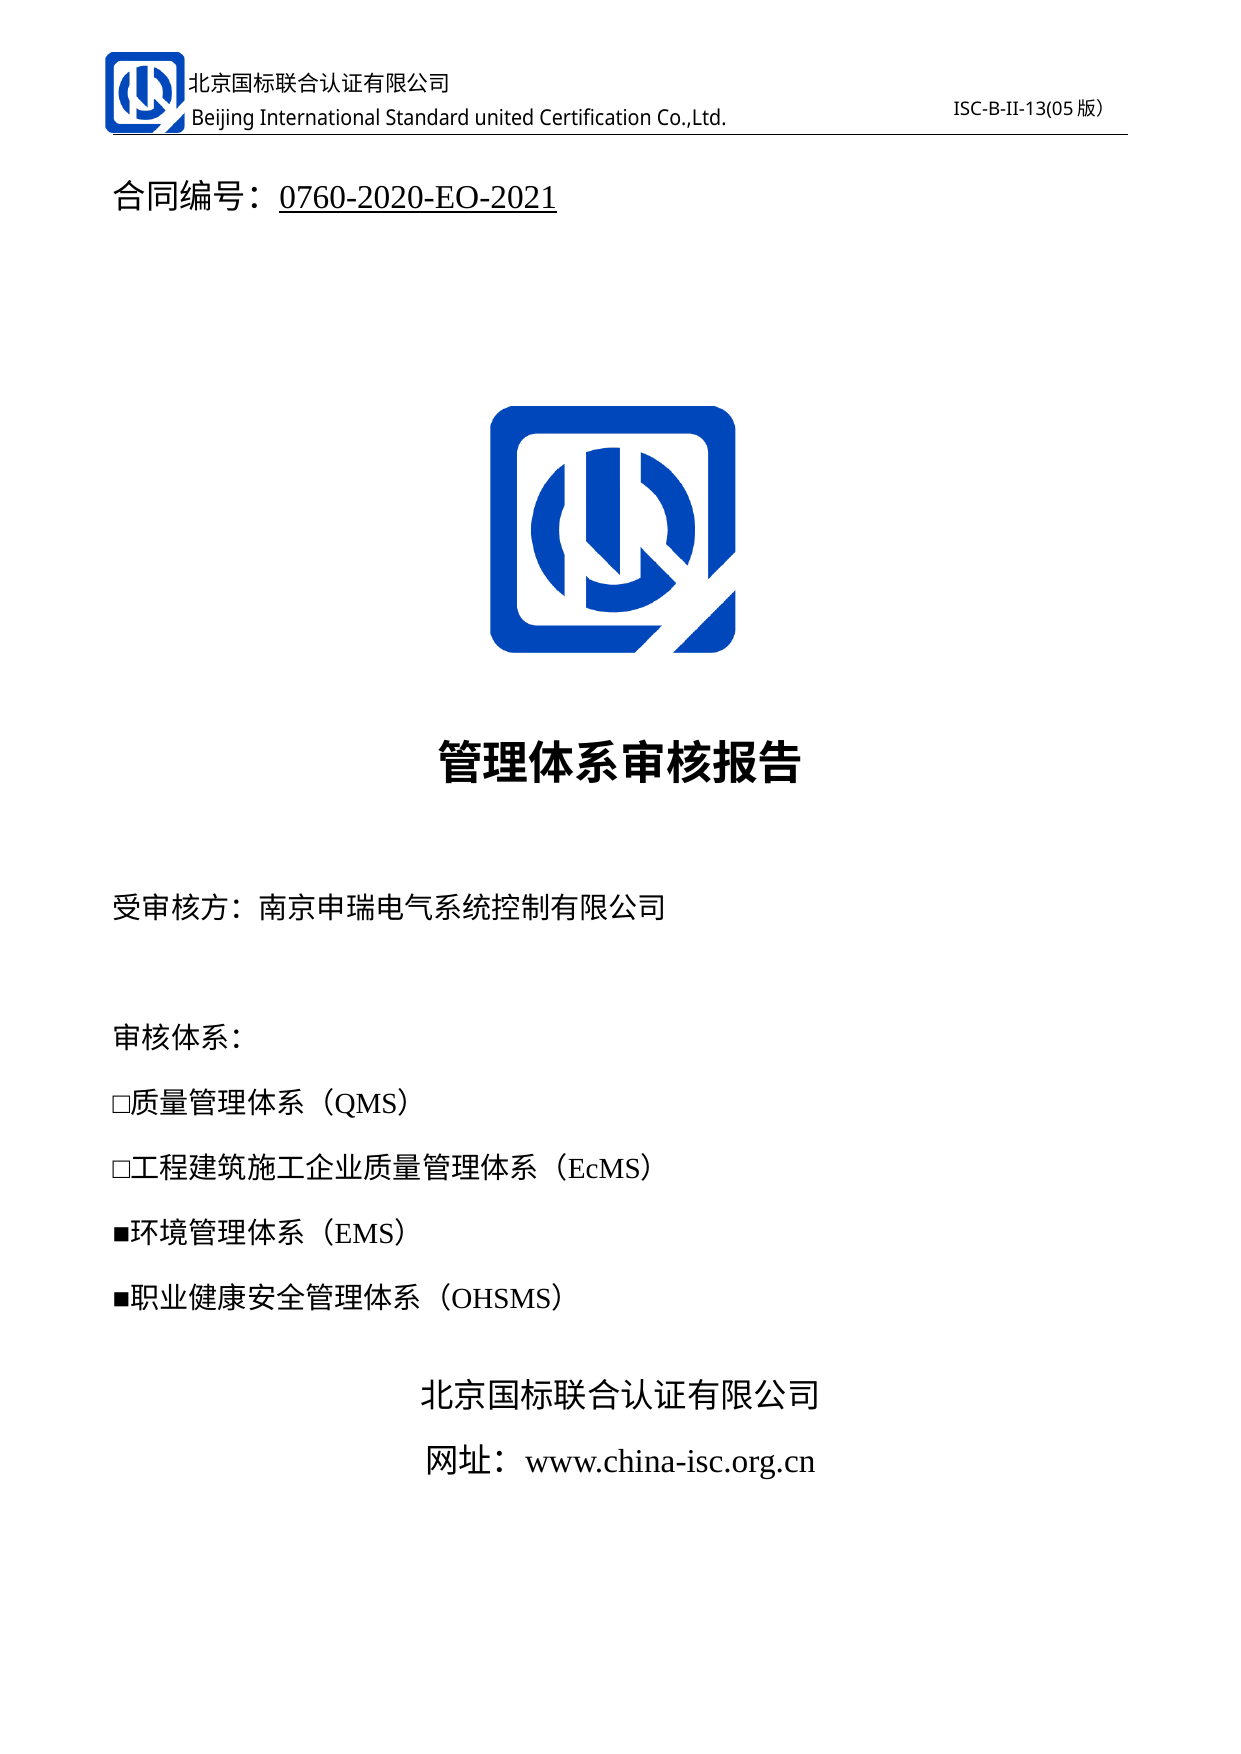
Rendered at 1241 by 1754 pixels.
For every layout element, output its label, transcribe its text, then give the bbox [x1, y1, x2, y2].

picture [105, 52, 185, 133]
picture [490, 406, 736, 653]
text 网址：www.china-isc.org.cn [112, 1426, 1128, 1491]
text 合同编号：0760-2020-EO-2021 [112, 162, 1128, 227]
text □质量管理体系（QMS） [112, 1068, 1128, 1133]
text 审核体系： [112, 1003, 1128, 1068]
text ■环境管理体系（EMS） [112, 1198, 1128, 1263]
text ■职业健康安全管理体系（OHSMS） [112, 1263, 1128, 1328]
text □工程建筑施工企业质量管理体系（EcMS） [112, 1133, 1128, 1198]
text 北京国标联合认证有限公司 [112, 1361, 1128, 1426]
text 受审核方：南京申瑞电气系统控制有限公司 [112, 873, 1128, 938]
text 管理体系审核报告 [112, 711, 1128, 808]
